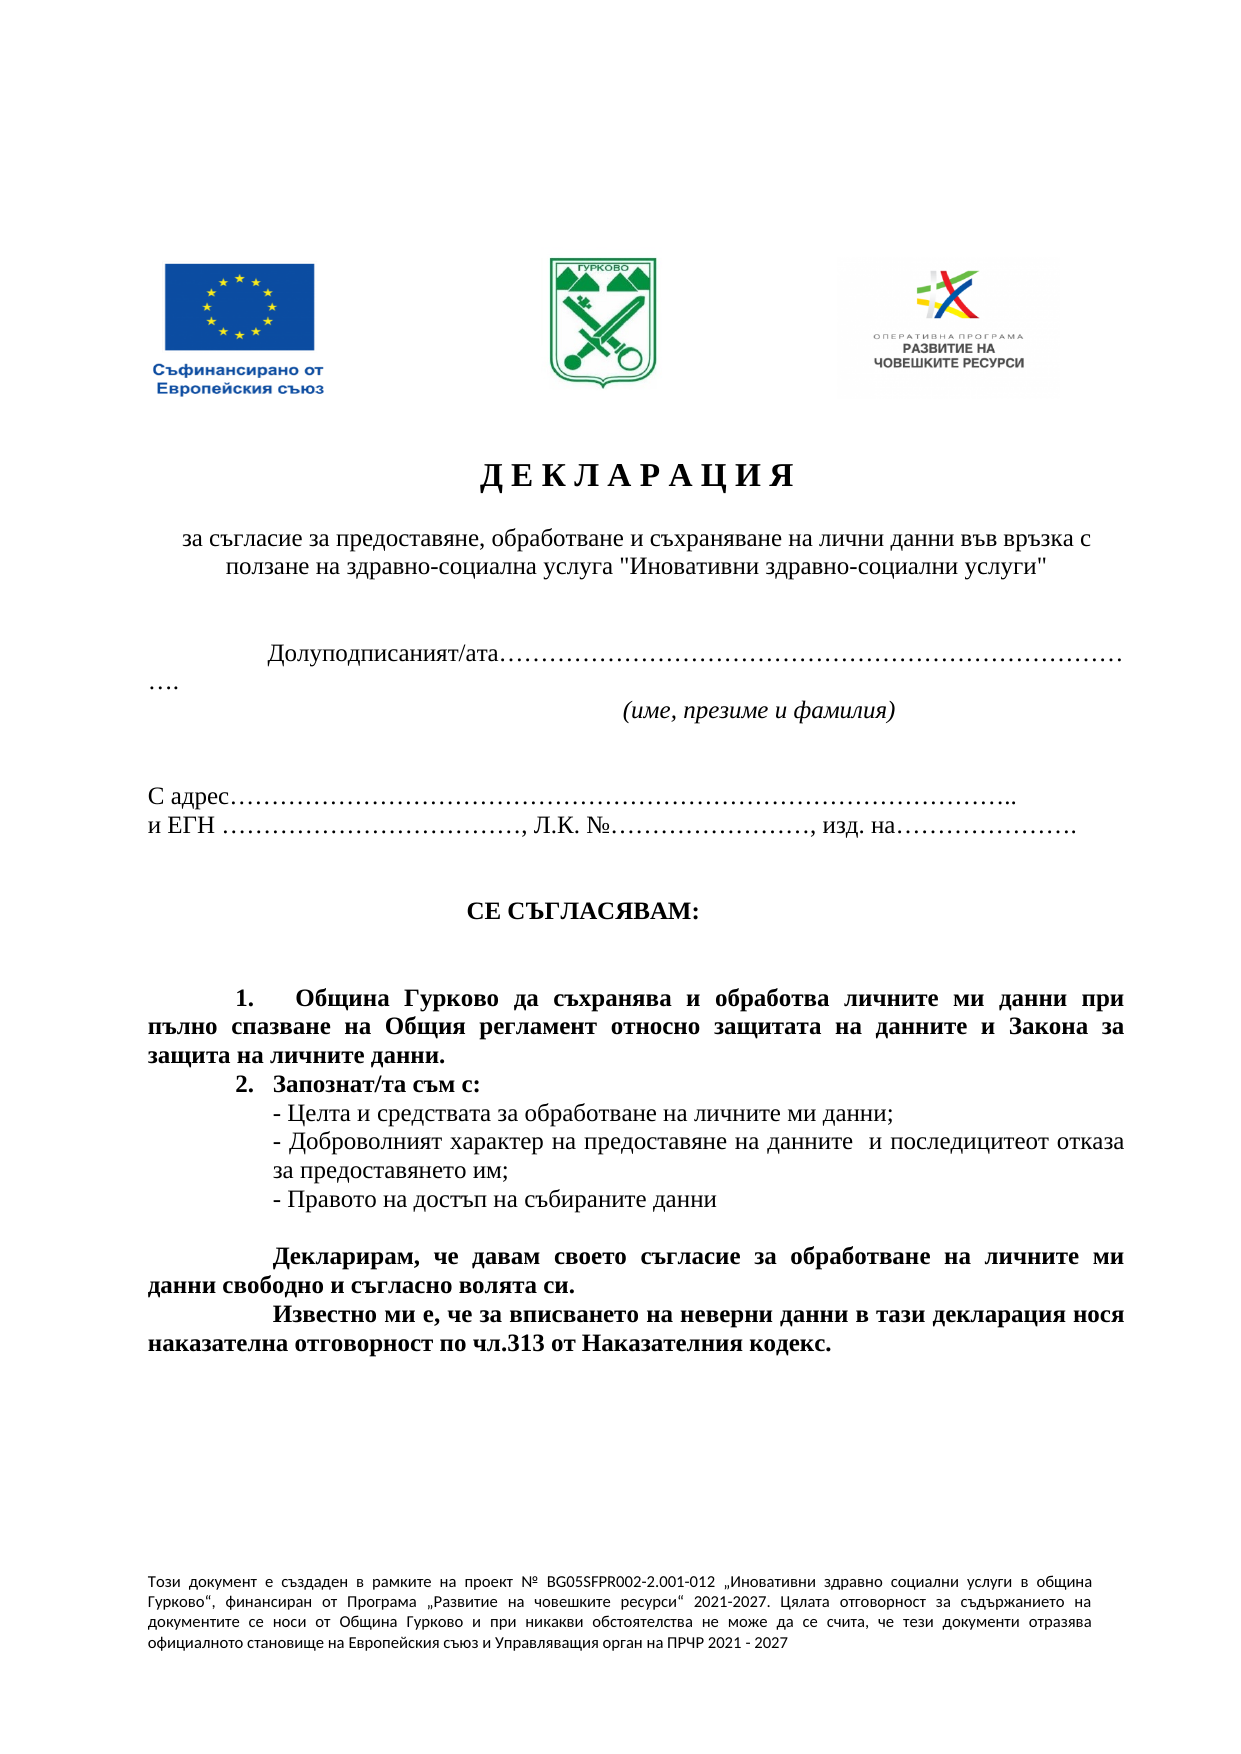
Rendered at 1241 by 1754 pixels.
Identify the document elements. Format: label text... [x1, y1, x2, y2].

text Декларирам, че давам своето съгласие за обработване на личните ми данни свободно и съгласно волята си. [148, 1241, 1125, 1299]
list Запознат/та съм с: [235, 1069, 1125, 1098]
text и ЕГН ………………………………, Л.К. №……………………, изд. на…………………. [148, 810, 1125, 839]
text - Правото на достъп на събираните данни [273, 1184, 1125, 1213]
text за съгласие за предоставяне, обработване и съхраняване на лични данни във връзка с ползане на здравно-социална услуга "Иновативни здравно-социални услуги" [148, 523, 1125, 580]
picture [147, 258, 332, 399]
text - Целта и средствата за обработване на личните ми данни; [273, 1098, 1125, 1126]
text - Доброволният характер на предоставяне на данните и последицитеот отказа за предоставянето им; [273, 1126, 1125, 1184]
text Долуподписаният/ата……………………………………………………………………. [148, 638, 1125, 695]
picture [519, 247, 687, 399]
picture [836, 257, 1060, 399]
text Известно ми е, че за вписването на неверни данни в тази декларация нося наказателна отговорност по чл.313 от Наказателния кодекс. [148, 1299, 1125, 1356]
text Д Е К Л А Р А Ц И Я [148, 456, 1125, 494]
text (име, презиме и фамилия) [148, 695, 1125, 724]
text С адрес………………………………………………………………………………….. [148, 781, 1125, 810]
list Община Гурково да съхранява и обработва личните ми данни при пълно спазване на Общия регламент относно защитата на данните и Закона за защита на личните данни. [148, 983, 1125, 1069]
text СЕ СЪГЛАСЯВАМ: [148, 896, 1125, 925]
